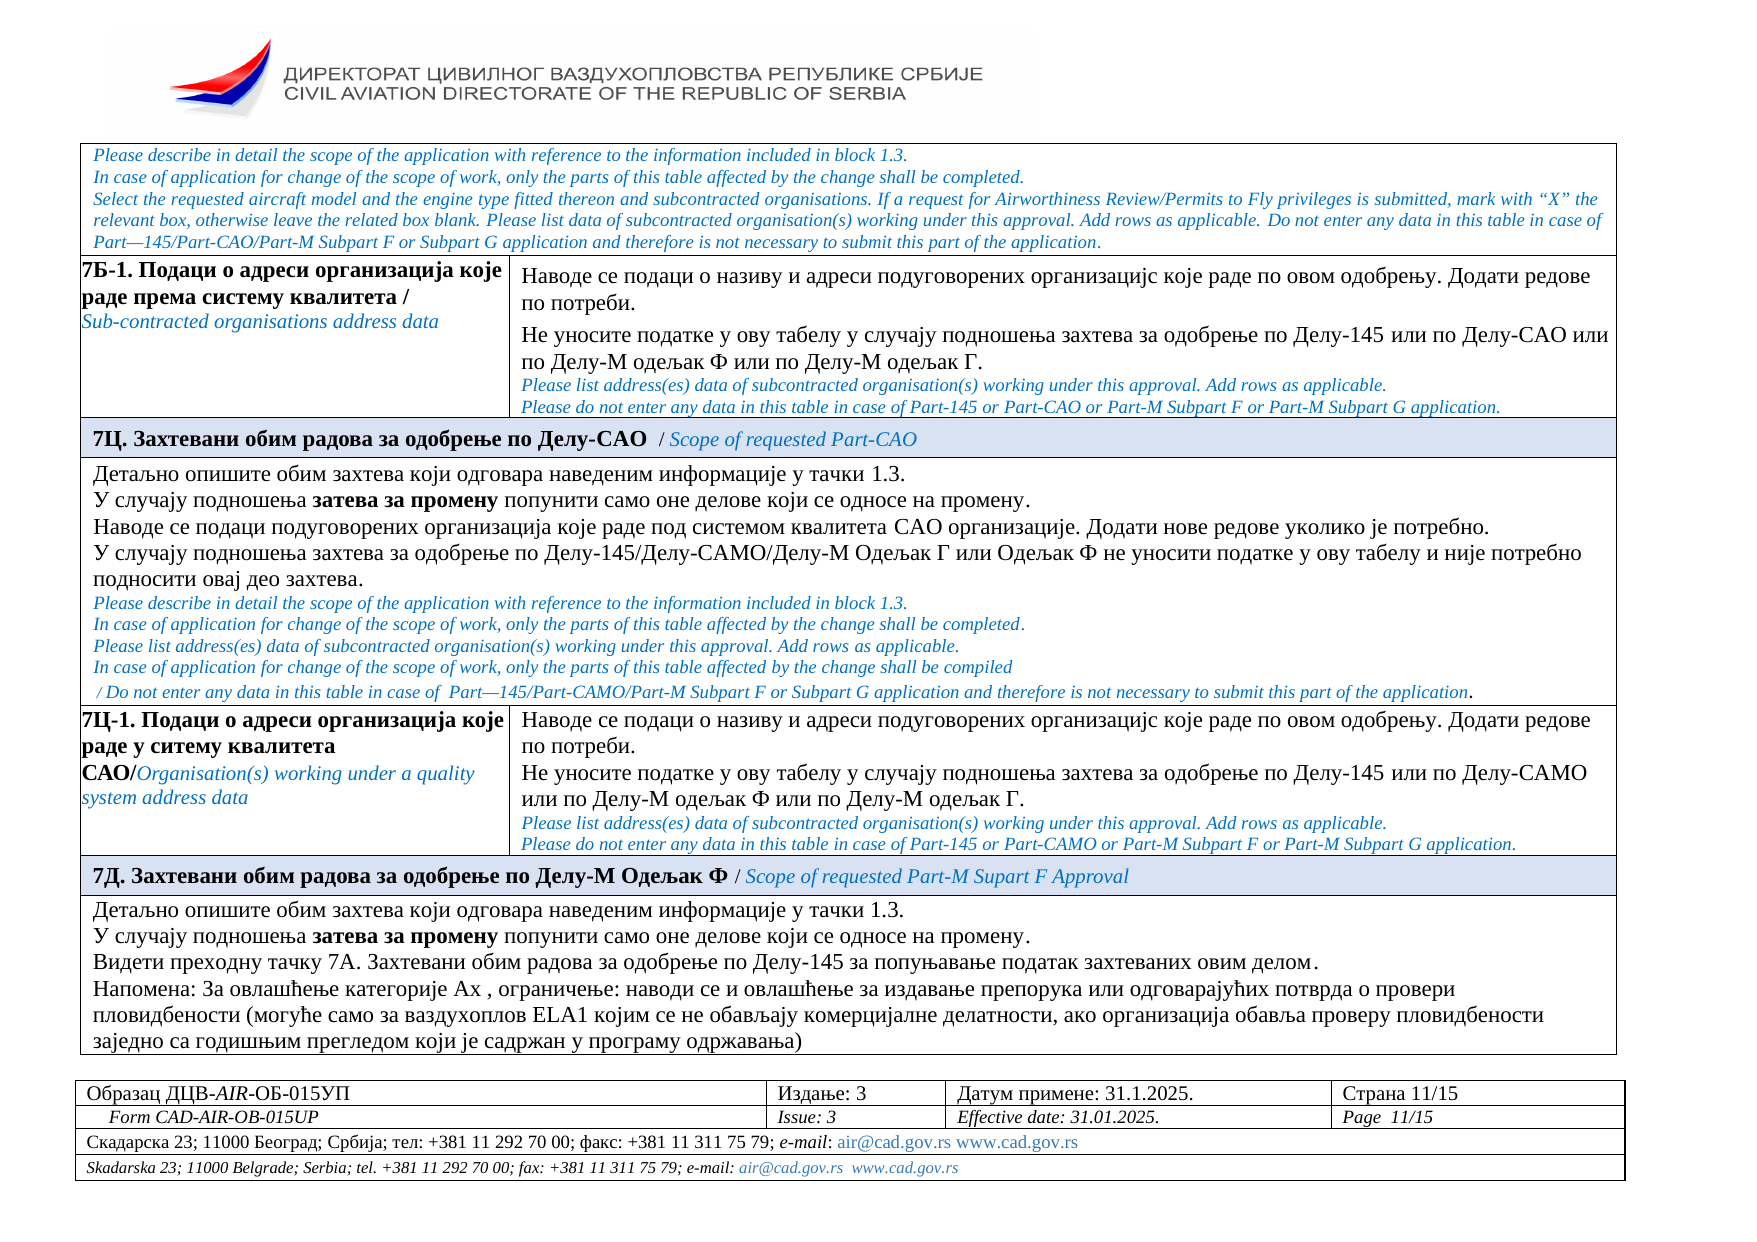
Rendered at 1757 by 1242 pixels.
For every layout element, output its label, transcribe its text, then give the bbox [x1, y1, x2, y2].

table_cell Наводе се подаци о називу и адреси подуговорених организацијс које раде по овом одобрењу. Додати редове по потреби. Не уносите податке у ову табелу у случају подношења захтева за одобрење по Делу-145 или по Делу-CAMO или по Делу-М одељак Ф или по Делу-М одељак Г. Please list address(es) data of subcontracted organisation(s) working under this approval. Add rows as applicable. Please do not enter any data in this table in case of Part-145 or Part-CAMO or Part-M Subpart F or Part-M Subpart G application. [510, 706, 1616, 855]
table_cell Детаљно опишите обим захтева који одговара наведеним информације у тачки 1.3. У случају подношења затева за промену попунити само оне делове који се односе на промену. Наводе се подаци подуговорених организација које раде под системом квалитета CAO oрганизације. Додати нове редове уколико је потребно. У случају подношења захтева за одобрење по Делу-145/Делу-САМО/Делу-М Одељак Г или Одељак Ф не уносити податке у ову табелу и није потребно подносити овај део захтева. Please describe in detail the scope of the application with reference to the information included in block 1.3. In case of application for change of the scope of work, only the parts of this table affected by the change shall be completed. Please list address(es) data of subcontracted organisation(s) working under this approval. Add rows as applicable. In case of application for change of the scope of work, only the parts of this table affected by the change shall be compiled / Do not enter any data in this table in case of Part—145/Part-СAMО/Part-M Subpart F or Subpart G application and therefore is not necessary to submit this part of the application. [81, 458, 1616, 705]
table_cell [1159, 418, 1616, 457]
table_cell 7Ц. Захтевани обим радова за одобрење по Делу-CAO / Scope of requested Part-CAO [81, 418, 1159, 457]
table_cell Наводе се подаци о називу и адреси подуговорених организацијс које раде по овом одобрењу. Додати редове по потреби. Не уносите податке у ову табелу у случају подношења захтева за одобрење по Делу-145 или по Делу-CAO или по Делу-М одељак Ф или по Делу-М одељак Г. Please list address(es) data of subcontracted organisation(s) working under this approval. Add rows as applicable. Please do not enter any data in this table in case of Part-145 or Part-CAO or Part-M Subpart F or Part-M Subpart G application. [510, 256, 1616, 417]
picture [110, 29, 1038, 143]
table_cell 7Ц-1. Подаци о адреси организација које раде у ситему квалитета САО/Organisation(s) working under a quality system address data [81, 706, 509, 855]
table_cell [1159, 856, 1616, 895]
table_cell 7Д. Захтевани обим радова за одобрење по Делу-М Одељак Ф / Scope of requested Part-М Supart F Approval [81, 856, 1159, 895]
table_cell 7Б-1. Подаци о адреси организација које раде према систему квалитета / Sub-contracted organisations address data [81, 256, 509, 417]
table_cell Please describe in detail the scope of the application with reference to the information included in block 1.3. In case of application for change of the scope of work, only the parts of this table affected by the change shall be completed. Select the requested aircraft model and the engine type fitted thereon and subcontracted organisations. If a request for Airworthiness Review/Permits to Fly privileges is submitted, mark with “X” the relevant box, otherwise leave the related box blank. Please list data of subcontracted organisation(s) working under this approval. Add rows as applicable. Do not enter any data in this table in case of Part—145/Part-САО/Part-M Subpart F or Subpart G application and therefore is not necessary to submit this part of the application. [81, 144, 1616, 255]
